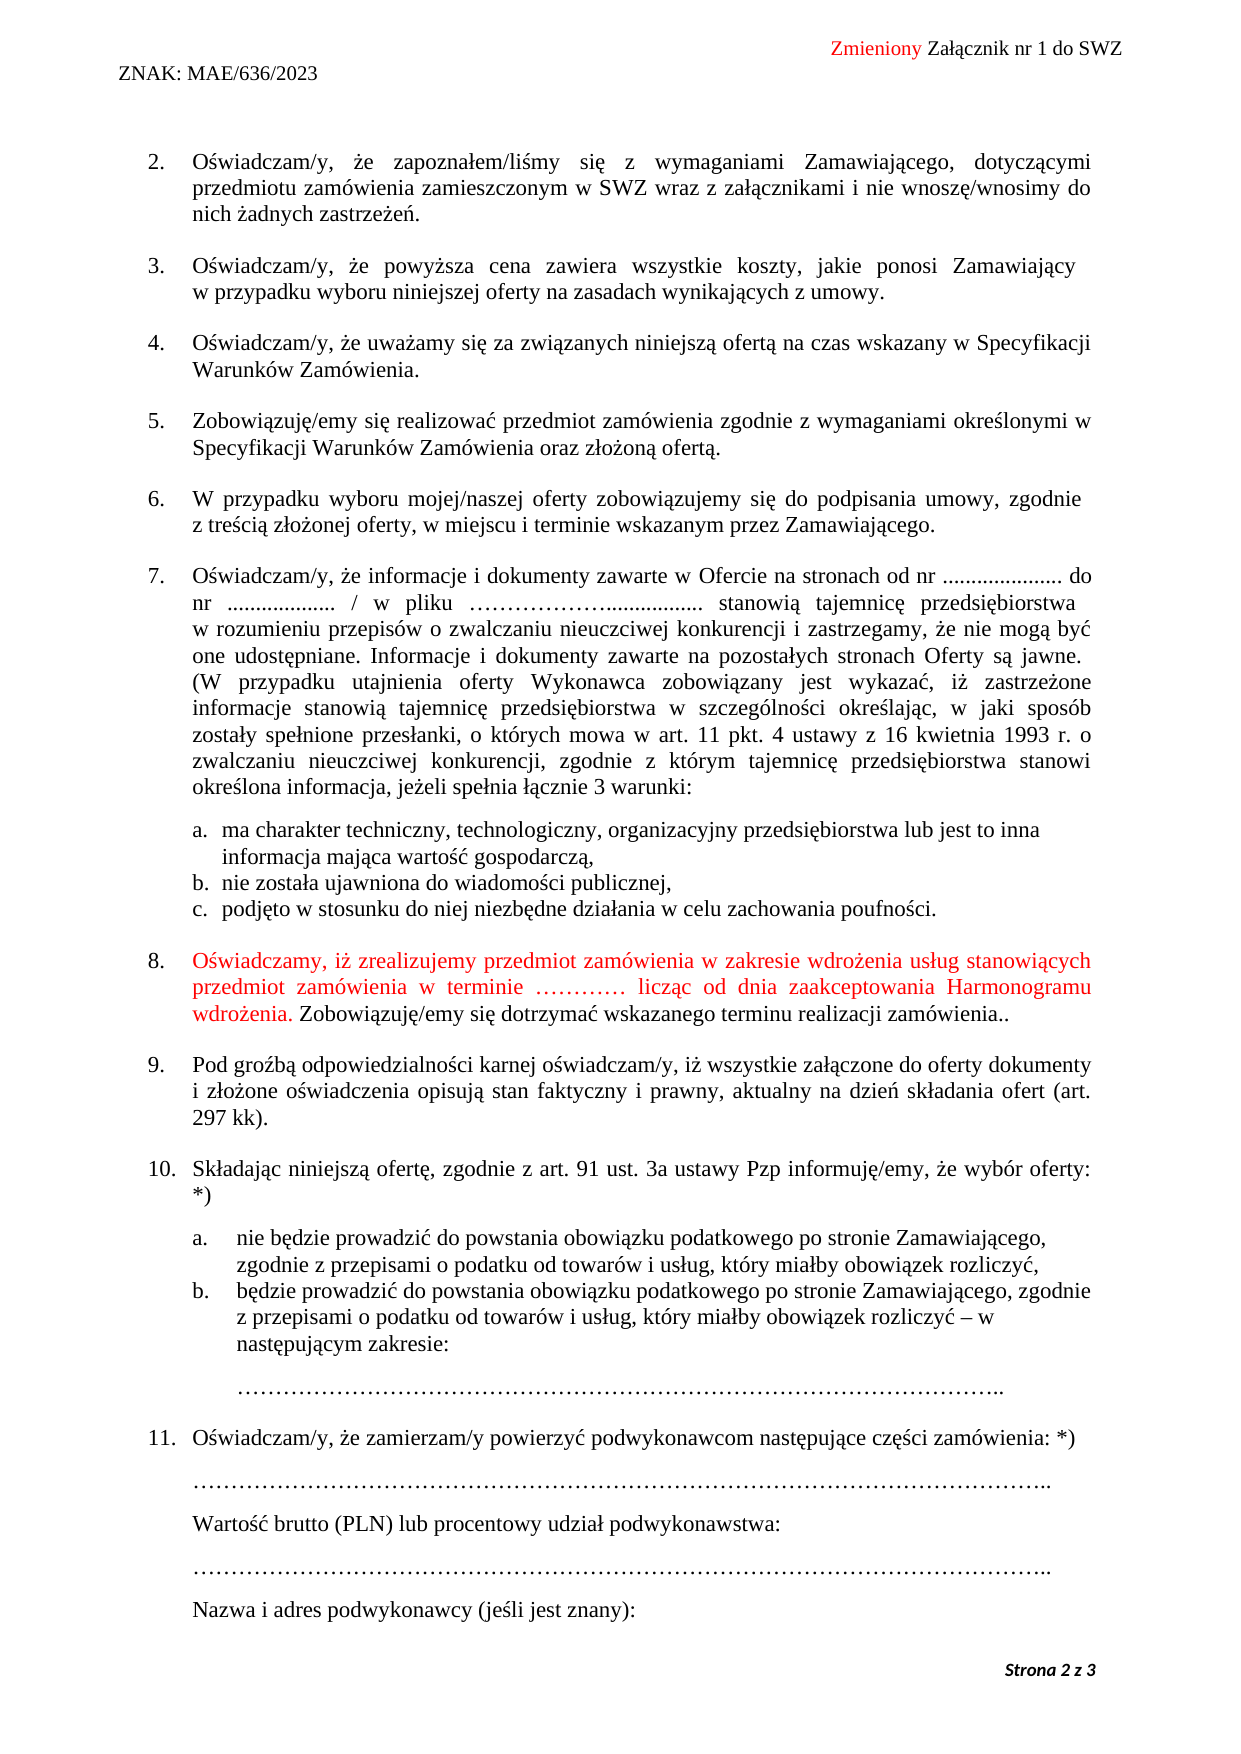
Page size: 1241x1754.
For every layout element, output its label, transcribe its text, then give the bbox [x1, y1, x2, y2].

list Oświadczam/y, że powyższa cena zawiera wszystkie koszty, jakie ponosi Zamawiający w przypadku wyboru niniejszej oferty na zasadach wynikających z umowy. [148, 252, 1092, 304]
text Wartość brutto (PLN) lub procentowy udział podwykonawstwa: [148, 1510, 1092, 1537]
list ma charakter techniczny, technologiczny, organizacyjny przedsiębiorstwa lub jest to inna informacja mająca wartość gospodarczą, [192, 816, 1092, 869]
list podjęto w stosunku do niej niezbędne działania w celu zachowania poufności. [192, 896, 1092, 922]
list W przypadku wyboru mojej/naszej oferty zobowiązujemy się do podpisania umowy, zgodnie z treścią złożonej oferty, w miejscu i terminie wskazanym przez Zamawiającego. [148, 485, 1092, 538]
text ……………………………………………………………………………………….. [148, 1373, 1092, 1399]
list Oświadczamy, iż zrealizujemy przedmiot zamówienia w zakresie wdrożenia usług stanowiących przedmiot zamówienia w terminie ………… licząc od dnia zaakceptowania Harmonogramu wdrożenia. Zobowiązuję/emy się dotrzymać wskazanego terminu realizacji zamówienia.. [148, 947, 1092, 1026]
list nie została ujawniona do wiadomości publicznej, [192, 869, 1092, 896]
text Nazwa i adres podwykonawcy (jeśli jest znany): [148, 1596, 1092, 1623]
list Oświadczam/y, że informacje i dokumenty zawarte w Ofercie na stronach od nr ..................... do nr ................... / w pliku ………………................. stanowią tajemnicę przedsiębiorstwa w rozumieniu przepisów o zwalczaniu nieuczciwej konkurencji i zastrzegamy, że nie mogą być one udostępniane. Informacje i dokumenty zawarte na pozostałych stronach Oferty są jawne. (W przypadku utajnienia oferty Wykonawca zobowiązany jest wykazać, iż zastrzeżone informacje stanowią tajemnicę przedsiębiorstwa w szczególności określając, w jaki sposób zostały spełnione przesłanki, o których mowa w art. 11 pkt. 4 ustawy z 16 kwietnia 1993 r. o zwalczaniu nieuczciwej konkurencji, zgodnie z którym tajemnicę przedsiębiorstwa stanowi określona informacja, jeżeli spełnia łącznie 3 warunki: [148, 563, 1092, 800]
text ………………………………………………………………………………………………….. [148, 1553, 1092, 1579]
list Oświadczam/y, że zapoznałem/liśmy się z wymaganiami Zamawiającego, dotyczącymi przedmiotu zamówienia zamieszczonym w SWZ wraz z załącznikami i nie wnoszę/wnosimy do nich żadnych zastrzeżeń. [148, 148, 1092, 227]
list Oświadczam/y, że uważamy się za związanych niniejszą ofertą na czas wskazany w Specyfikacji Warunków Zamówienia. [148, 329, 1092, 382]
list Pod groźbą odpowiedzialności karnej oświadczam/y, iż wszystkie załączone do oferty dokumenty i złożone oświadczenia opisują stan faktyczny i prawny, aktualny na dzień składania ofert (art. 297 kk). [148, 1051, 1092, 1130]
list Zobowiązuję/emy się realizować przedmiot zamówienia zgodnie z wymaganiami określonymi w Specyfikacji Warunków Zamówienia oraz złożoną ofertą. [148, 407, 1092, 460]
list będzie prowadzić do powstania obowiązku podatkowego po stronie Zamawiającego, zgodnie z przepisami o podatku od towarów i usług, który miałby obowiązek rozliczyć – w następującym zakresie: [192, 1277, 1092, 1356]
list nie będzie prowadzić do powstania obowiązku podatkowego po stronie Zamawiającego, zgodnie z przepisami o podatku od towarów i usług, który miałby obowiązek rozliczyć, [192, 1224, 1092, 1277]
text ………………………………………………………………………………………………….. [148, 1467, 1092, 1493]
list Składając niniejszą ofertę, zgodnie z art. 91 ust. 3a ustawy Pzp informuję/emy, że wybór oferty: *) [148, 1155, 1092, 1208]
list Oświadczam/y, że zamierzam/y powierzyć podwykonawcom następujące części zamówienia: *) [148, 1424, 1092, 1451]
